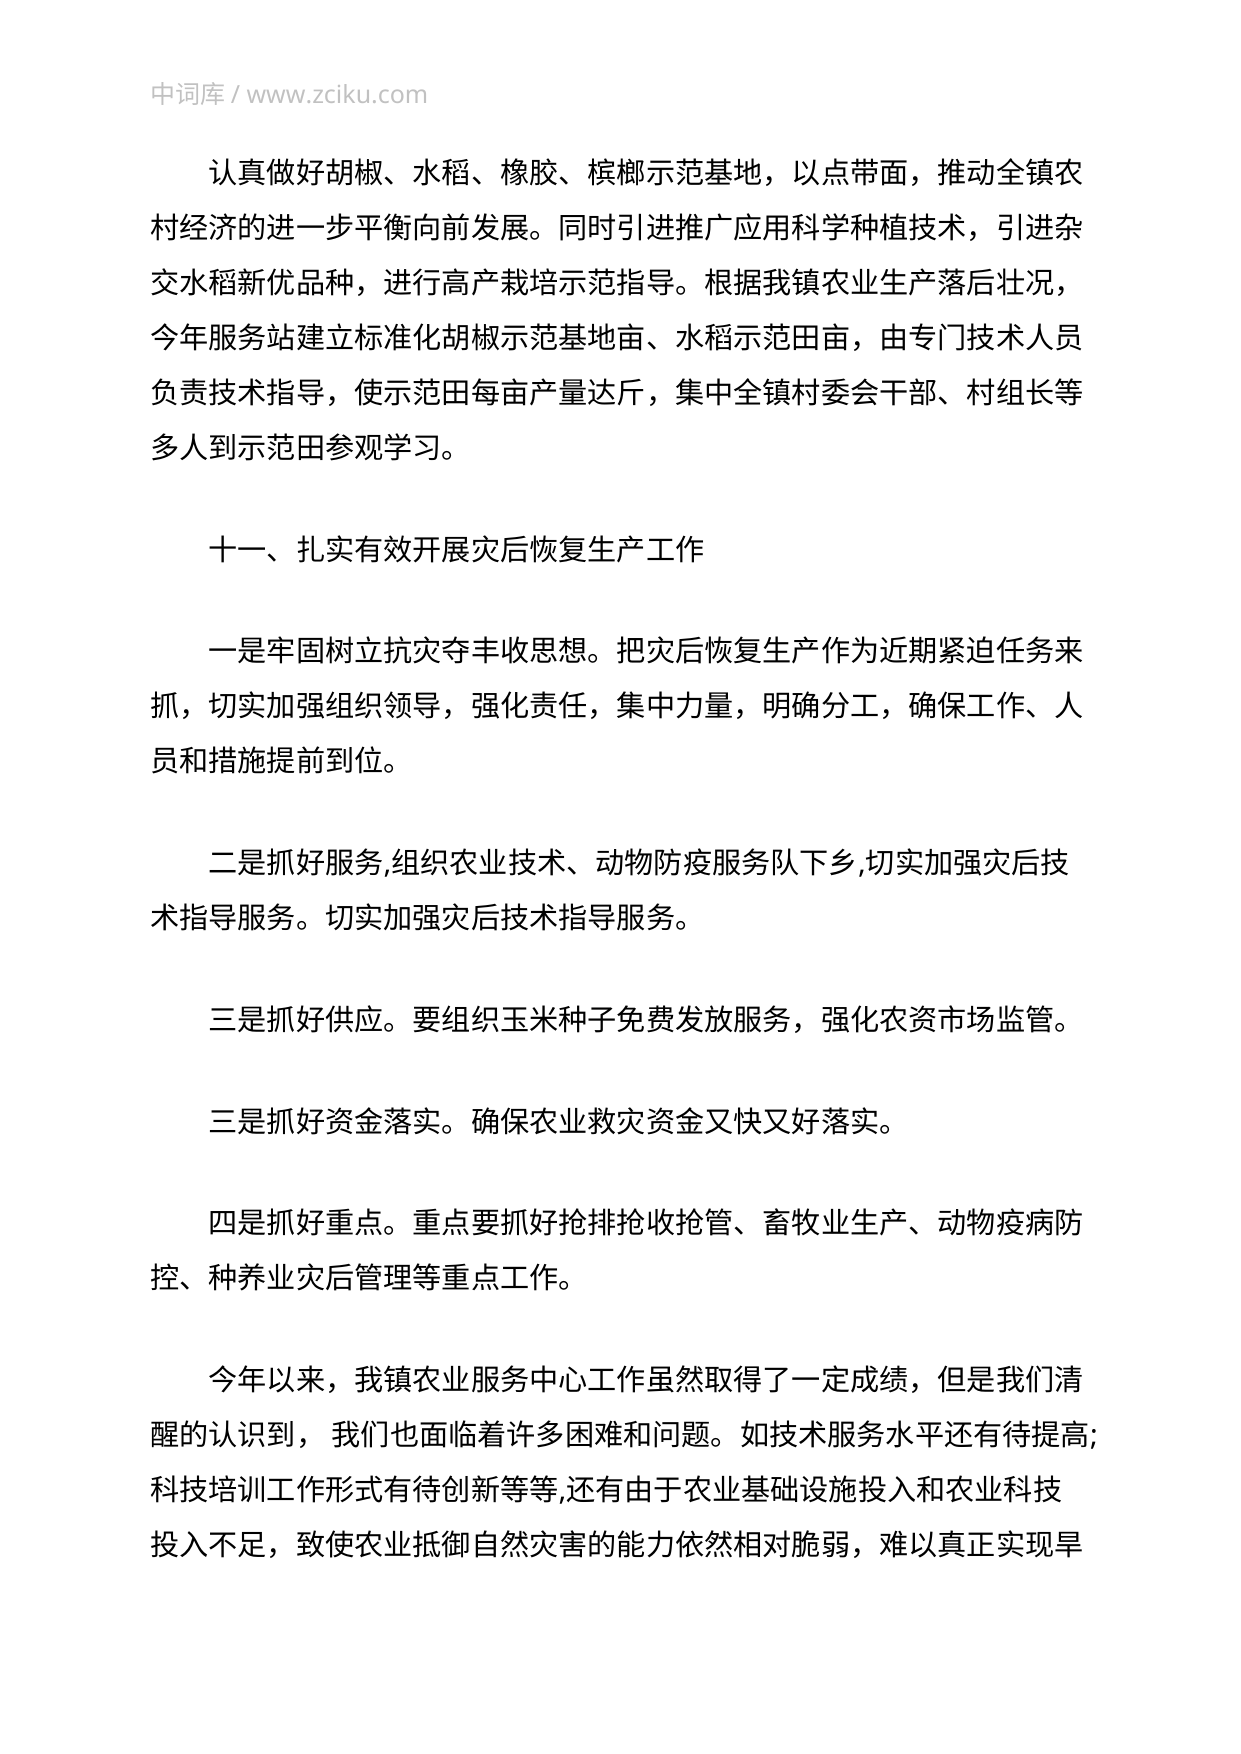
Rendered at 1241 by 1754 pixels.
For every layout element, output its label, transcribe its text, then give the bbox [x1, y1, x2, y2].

text 十一、扎实有效开展灾后恢复生产工作 [150, 526, 1090, 568]
text 三是抓好资金落实。确保农业救灾资金又快又好落实。 [150, 1098, 1090, 1140]
text 三是抓好供应。要组织玉米种子免费发放服务，强化农资市场监管。 [150, 996, 1090, 1039]
text 一是牢固树立抗灾夺丰收思想。把灾后恢复生产作为近期紧迫任务来抓，切实加强组织领导，强化责任，集中力量，明确分工，确保工作、人员和措施提前到位。 [150, 628, 1090, 780]
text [150, 1357, 1090, 1564]
text 认真做好胡椒、水稻、橡胶、槟榔示范基地，以点带面，推动全镇农村经济的进一步平衡向前发展。同时引进推广应用科学种植技术，引进杂交水稻新优品种，进行高产栽培示范指导。根据我镇农业生产落后壮况，今年服务站建立标准化胡椒示范基地亩、水稻示范田亩，由专门技术人员负责技术指导，使示范田每亩产量达斤，集中全镇村委会干部、村组长等多人到示范田参观学习。 [150, 150, 1090, 467]
text 四是抓好重点。重点要抓好抢排抢收抢管、畜牧业生产、动物疫病防控、种养业灾后管理等重点工作。 [150, 1200, 1090, 1297]
text 二是抓好服务,组织农业技术、动物防疫服务队下乡,切实加强灾后技术指导服务。切实加强灾后技术指导服务。 [150, 839, 1090, 937]
